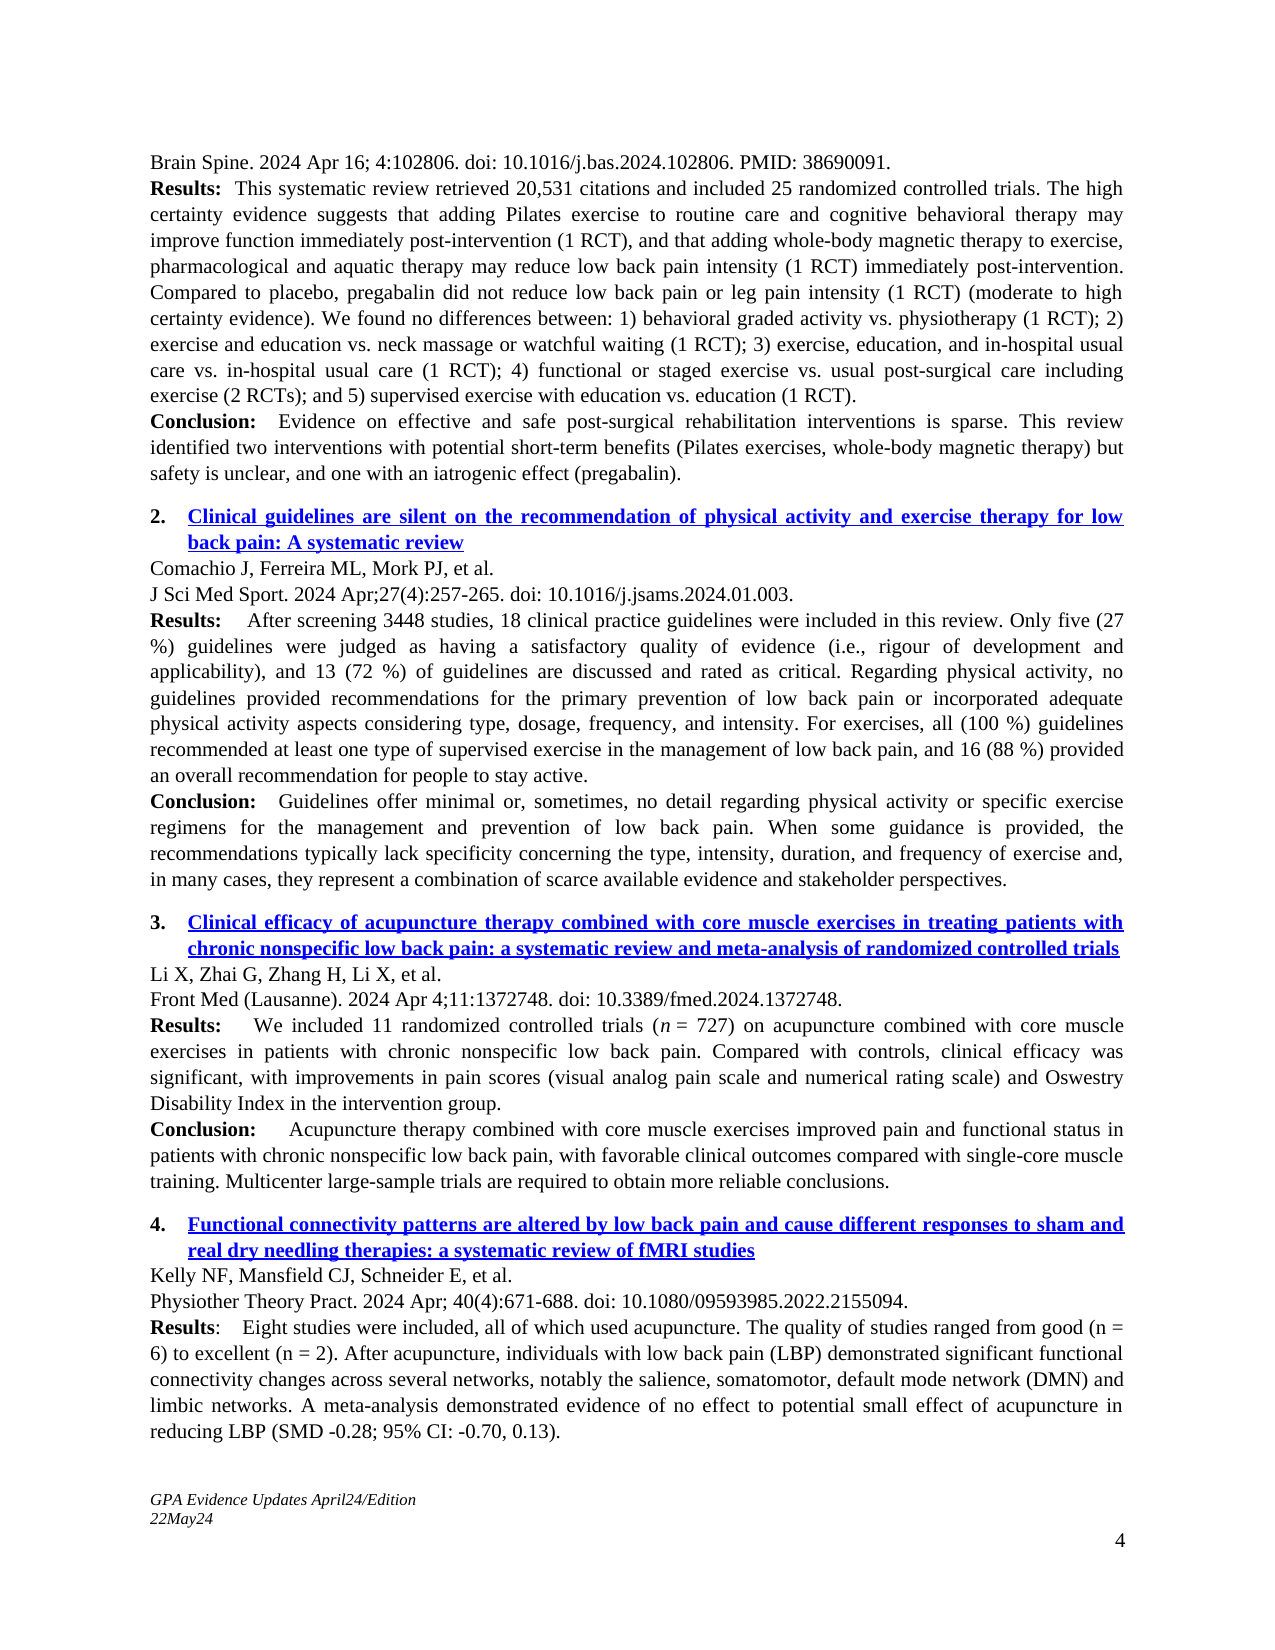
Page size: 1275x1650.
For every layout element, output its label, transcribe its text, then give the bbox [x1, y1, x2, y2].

list Clinical guidelines are silent on the recommendation of physical activity and exercise therapy for low back pain: A systematic review [150, 504, 1125, 554]
text Front Med (Lausanne). 2024 Apr 4;11:1372748. doi: 10.3389/fmed.2024.1372748. [150, 987, 1125, 1011]
text Results: This systematic review retrieved 20,531 citations and included 25 randomized controlled trials. The high certainty evidence suggests that adding Pilates exercise to routine care and cognitive behavioral therapy may improve function immediately post-intervention (1 RCT), and that adding whole-body magnetic therapy to exercise, pharmacological and aquatic therapy may reduce low back pain intensity (1 RCT) immediately post-intervention. Compared to placebo, pregabalin did not reduce low back pain or leg pain intensity (1 RCT) (moderate to high certainty evidence). We found no differences between: 1) behavioral graded activity vs. physiotherapy (1 RCT); 2) exercise and education vs. neck massage or watchful waiting (1 RCT); 3) exercise, education, and in-hospital usual care vs. in-hospital usual care (1 RCT); 4) functional or staged exercise vs. usual post-surgical care including exercise (2 RCTs); and 5) supervised exercise with education vs. education (1 RCT). [150, 176, 1125, 407]
text Brain Spine. 2024 Apr 16; 4:102806. doi: 10.1016/j.bas.2024.102806. PMID: 38690091. [150, 150, 1125, 174]
text Kelly NF, Mansfield CJ, Schneider E, et al. [150, 1263, 1125, 1287]
list Clinical efficacy of acupuncture therapy combined with core muscle exercises in treating patients with chronic nonspecific low back pain: a systematic review and meta-analysis of randomized controlled trials [150, 909, 1125, 959]
text Comachio J, Ferreira ML, Mork PJ, et al. [150, 556, 1125, 580]
text Results: We included 11 randomized controlled trials (n = 727) on acupuncture combined with core muscle exercises in patients with chronic nonspecific low back pain. Compared with controls, clinical efficacy was significant, with improvements in pain scores (visual analog pain scale and numerical rating scale) and Oswestry Disability Index in the intervention group. [150, 1013, 1125, 1115]
text Conclusion: Evidence on effective and safe post-surgical rehabilitation interventions is sparse. This review identified two interventions with potential short-term benefits (Pilates exercises, whole-body magnetic therapy) but safety is unclear, and one with an iatrogenic effect (pregabalin). [150, 409, 1125, 485]
text Results: After screening 3448 studies, 18 clinical practice guidelines were included in this review. Only five (27 %) guidelines were judged as having a satisfactory quality of evidence (i.e., rigour of development and applicability), and 13 (72 %) of guidelines are discussed and rated as critical. Regarding physical activity, no guidelines provided recommendations for the primary prevention of low back pain or incorporated adequate physical activity aspects considering type, dosage, frequency, and intensity. For exercises, all (100 %) guidelines recommended at least one type of supervised exercise in the management of low back pain, and 16 (88 %) provided an overall recommendation for people to stay active. [150, 608, 1125, 787]
text Li X, Zhai G, Zhang H, Li X, et al. [150, 961, 1125, 986]
text Physiother Theory Pract. 2024 Apr; 40(4):671-688. doi: 10.1080/09593985.2022.2155094. [150, 1289, 1125, 1313]
text Conclusion: Acupuncture therapy combined with core muscle exercises improved pain and functional status in patients with chronic nonspecific low back pain, with favorable clinical outcomes compared with single-core muscle training. Multicenter large-sample trials are required to obtain more reliable conclusions. [150, 1117, 1125, 1193]
text Conclusion: Guidelines offer minimal or, sometimes, no detail regarding physical activity or specific exercise regimens for the management and prevention of low back pain. When some guidance is provided, the recommendations typically lack specificity concerning the type, intensity, duration, and frequency of exercise and, in many cases, they represent a combination of scarce available evidence and stakeholder perspectives. [150, 789, 1125, 891]
text J Sci Med Sport. 2024 Apr;27(4):257-265. doi: 10.1016/j.jsams.2024.01.003. [150, 582, 1125, 606]
list Functional connectivity patterns are altered by low back pain and cause different responses to sham and real dry needling therapies: a systematic review of fMRI studies [150, 1212, 1125, 1262]
text Results: Eight studies were included, all of which used acupuncture. The quality of studies ranged from good (n = 6) to excellent (n = 2). After acupuncture, individuals with low back pain (LBP) demonstrated significant functional connectivity changes across several networks, notably the salience, somatomotor, default mode network (DMN) and limbic networks. A meta-analysis demonstrated evidence of no effect to potential small effect of acupuncture in reducing LBP (SMD -0.28; 95% CI: -0.70, 0.13). [150, 1315, 1125, 1443]
